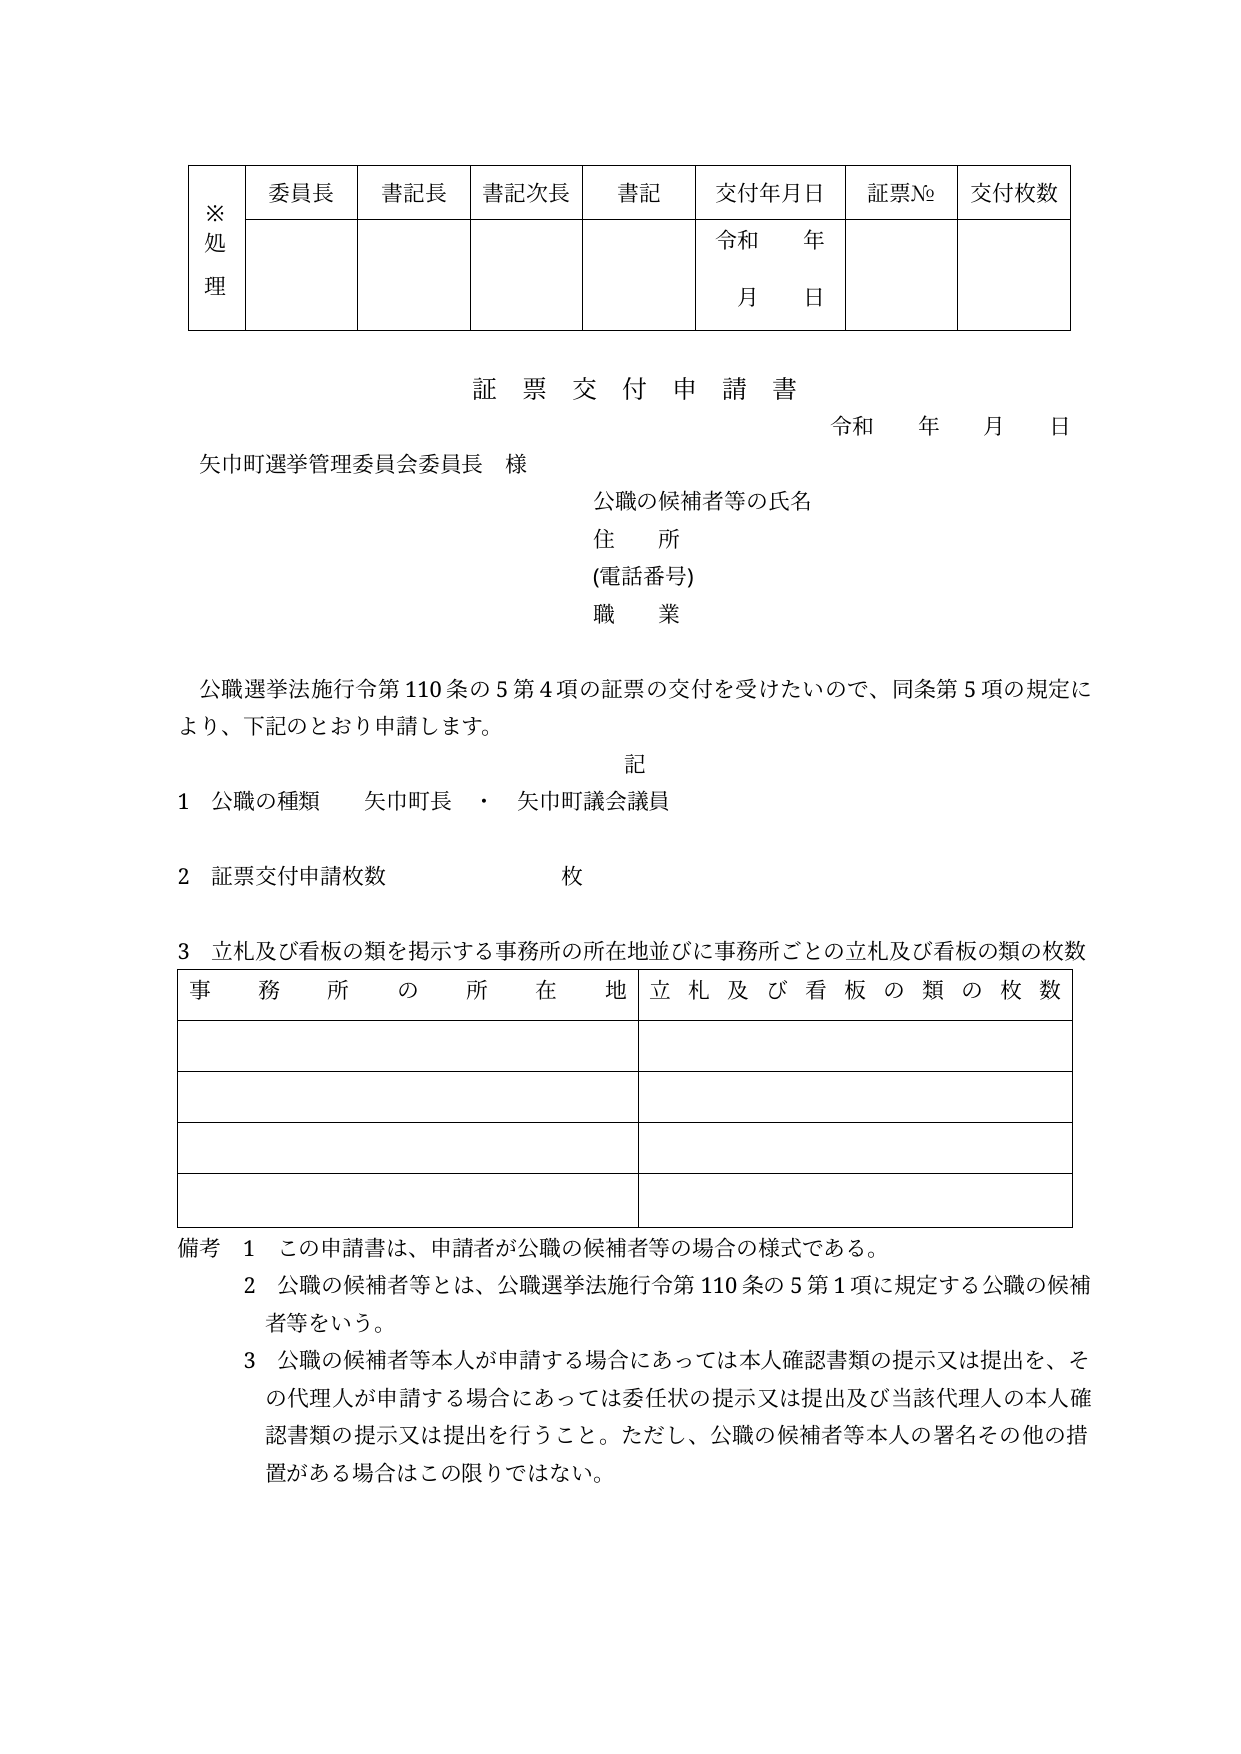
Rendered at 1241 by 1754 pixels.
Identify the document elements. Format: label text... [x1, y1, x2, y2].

table_cell [178, 1072, 638, 1122]
text 2 公職の候補者等とは、公職選挙法施行令第110条の5第1項に規定する公職の候補者等をいう。 [177, 1265, 1092, 1340]
table_header 書記長 [358, 166, 470, 219]
table_cell [178, 1174, 638, 1227]
table_header 交付年月日 [696, 166, 845, 219]
table_cell [246, 220, 357, 330]
table_header 立札及び看板の類の枚数 [639, 970, 1072, 1020]
text 証 票 交 付 申 請 書 [177, 369, 1092, 406]
table_header 交付枚数 [958, 166, 1070, 219]
text 2 証票交付申請枚数 枚 [177, 856, 1092, 894]
text 矢巾町選挙管理委員会委員長 様 [177, 444, 1092, 481]
table_cell [639, 1174, 1072, 1227]
text 令和 年 月 日 [177, 406, 1078, 444]
table_cell [358, 220, 470, 330]
table_cell [178, 1123, 638, 1173]
table_cell [639, 1123, 1072, 1173]
table_cell [178, 1021, 638, 1071]
table_cell [639, 1072, 1072, 1122]
text (電話番号) [177, 556, 1092, 594]
text 3 公職の候補者等本人が申請する場合にあっては本人確認書類の提示又は提出を、その代理人が申請する場合にあっては委任状の提示又は提出及び当該代理人の本人確認書類の提示又は提出を行うこと。ただし、公職の候補者等本人の署名その他の措置がある場合はこの限りではない。 [177, 1340, 1092, 1490]
table_header 書記次長 [471, 166, 582, 219]
text 住 所 [177, 519, 1092, 556]
text 備考 1 この申請書は、申請者が公職の候補者等の場合の様式である。 [177, 1228, 1092, 1265]
table_header 書記 [583, 166, 695, 219]
text 職 業 [177, 594, 1092, 631]
table_cell [846, 220, 957, 330]
table_cell [471, 220, 582, 330]
table_header ※処 理 欄 ＊処 理 欄 [189, 166, 245, 330]
table_cell [958, 220, 1070, 330]
table_header 委員長 [246, 166, 357, 219]
text 3 立札及び看板の類を掲示する事務所の所在地並びに事務所ごとの立札及び看板の類の枚数 [177, 931, 1092, 969]
text 公職選挙法施行令第110条の5第4項の証票の交付を受けたいので、同条第5項の規定により、下記のとおり申請します。 [177, 669, 1092, 744]
table_cell [639, 1021, 1072, 1071]
table_cell [583, 220, 695, 330]
table_header 証票№ [846, 166, 957, 219]
text 1 公職の種類 矢巾町長 ・ 矢巾町議会議員 [177, 781, 1092, 819]
table_header 事務所の所在地 [178, 970, 638, 1020]
text 公職の候補者等の氏名 [177, 481, 1092, 519]
subtitle 記 [177, 744, 1092, 781]
table_cell 令和 年 月 日 [696, 220, 845, 330]
